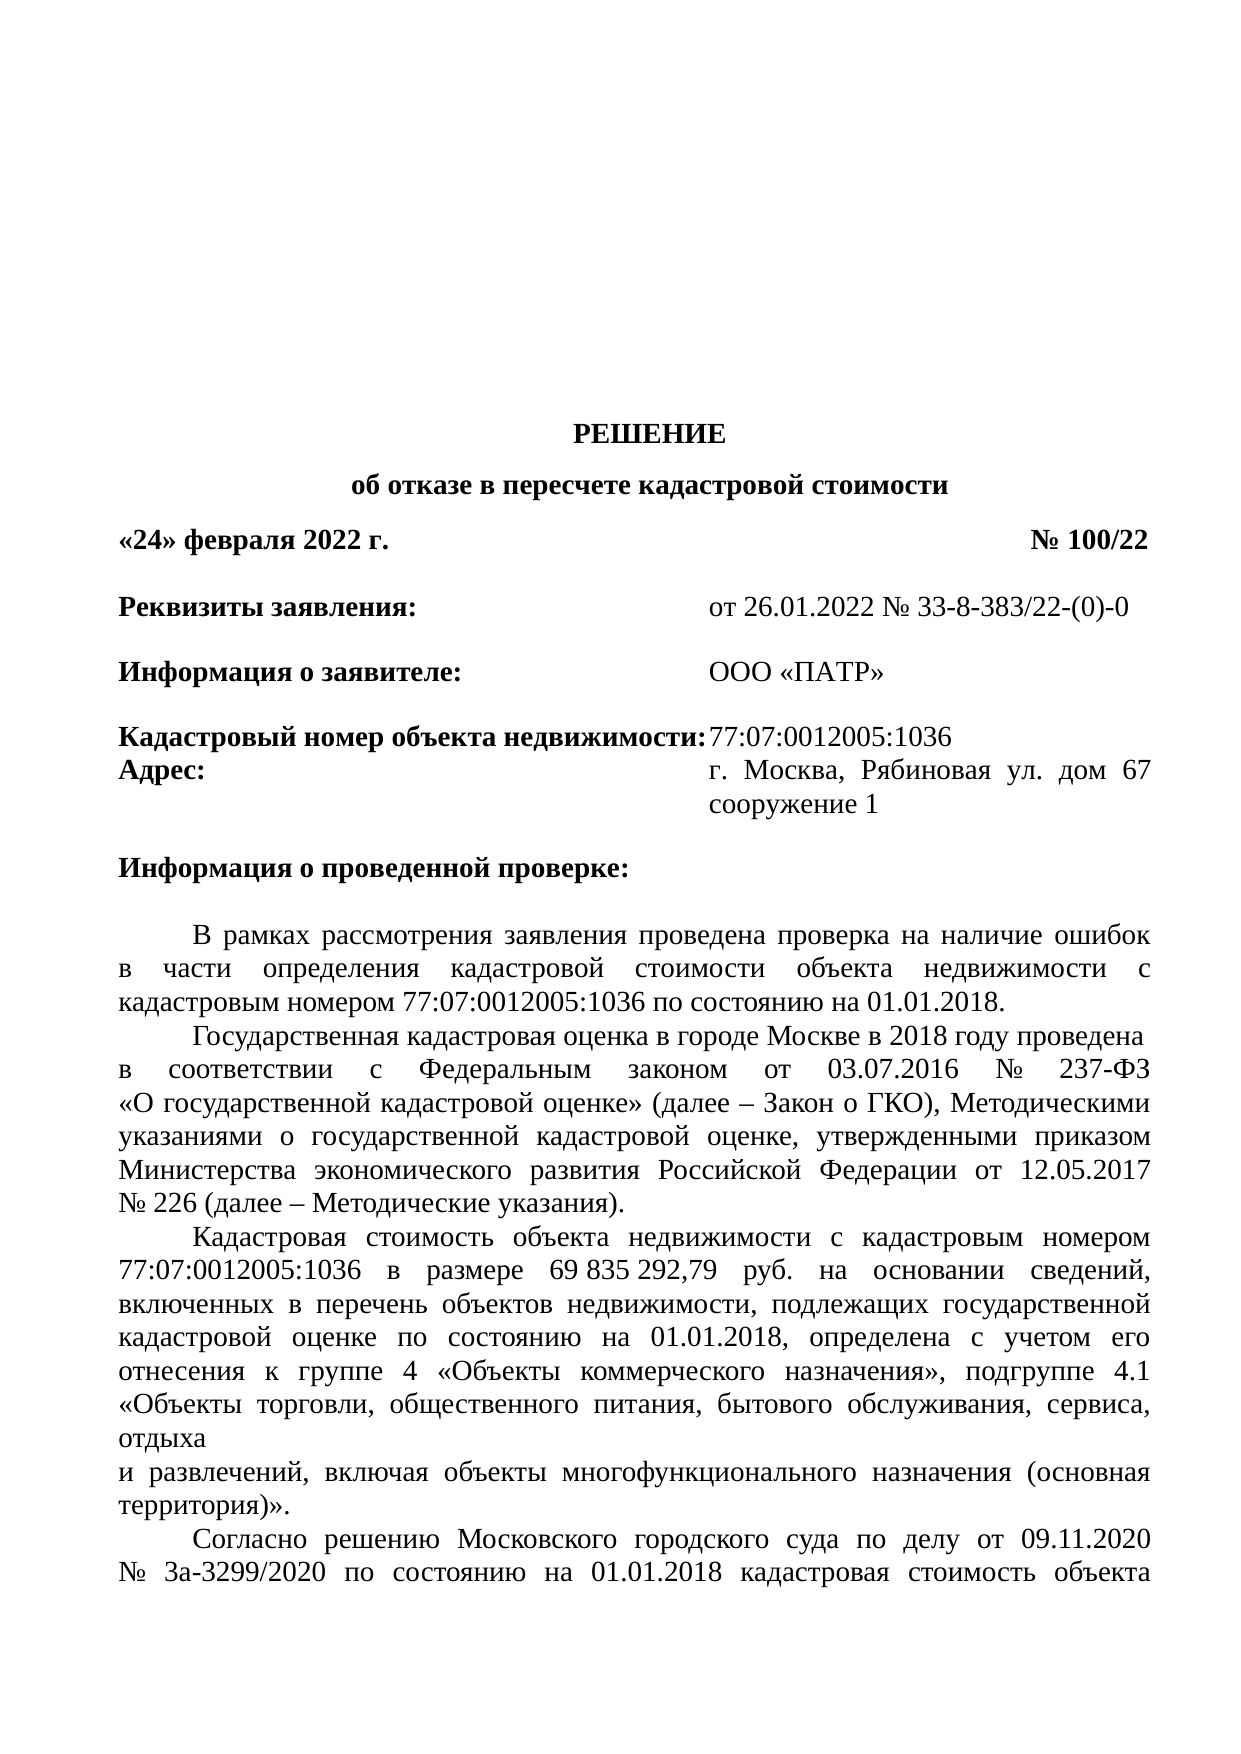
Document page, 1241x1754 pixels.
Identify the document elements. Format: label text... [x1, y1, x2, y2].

text Адрес: г. Москва, Рябиновая ул. дом 67 сооружение 1 [118, 752, 1152, 819]
text об отказе в пересчете кадастровой стоимости [148, 467, 1152, 501]
text Государственная кадастровая оценка в городе Москве в 2018 году проведена в соответствии с Федеральным законом от 03.07.2016 № 237-ФЗ «О государственной кадастровой оценке» (далее – Закон о ГКО), Методическими указаниями о государственной кадастровой оценке, утвержденными приказом Министерства экономического развития Российской Федерации от 12.05.2017 № 226 (далее – Методические указания). [118, 1018, 1152, 1219]
text Кадастровая стоимость объекта недвижимости с кадастровым номером 77:07:0012005:1036 в размере 69 835 292,79 руб. на основании сведений, включенных в перечень объектов недвижимости, подлежащих государственной кадастровой оценке по состоянию на 01.01.2018, определена с учетом его отнесения к группе 4 «Объекты коммерческого назначения», подгруппе 4.1 «Объекты торговли, общественного питания, бытового обслуживания, сервиса, отдыха и развлечений, включая объекты многофункционального назначения (основная территория)». [118, 1219, 1152, 1521]
text В рамках рассмотрения заявления проведена проверка на наличие ошибок в части определения кадастровой стоимости объекта недвижимости с кадастровым номером 77:07:0012005:1036 по состоянию на 01.01.2018. [118, 917, 1152, 1018]
text Реквизиты заявления: от 26.01.2022 № 33-8-383/22-(0)-0 [118, 589, 1152, 623]
text Кадастровый номер объекта недвижимости: 77:07:0012005:1036 [118, 719, 1152, 752]
text «24» февраля 2022 г. № 100/22 [118, 522, 1152, 556]
text Информация о заявителе: ООО «ПАТР» [118, 654, 1152, 688]
text Информация о проведенной проверке: [118, 850, 1152, 883]
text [118, 1521, 1152, 1588]
text РЕШЕНИЕ [148, 416, 1152, 449]
